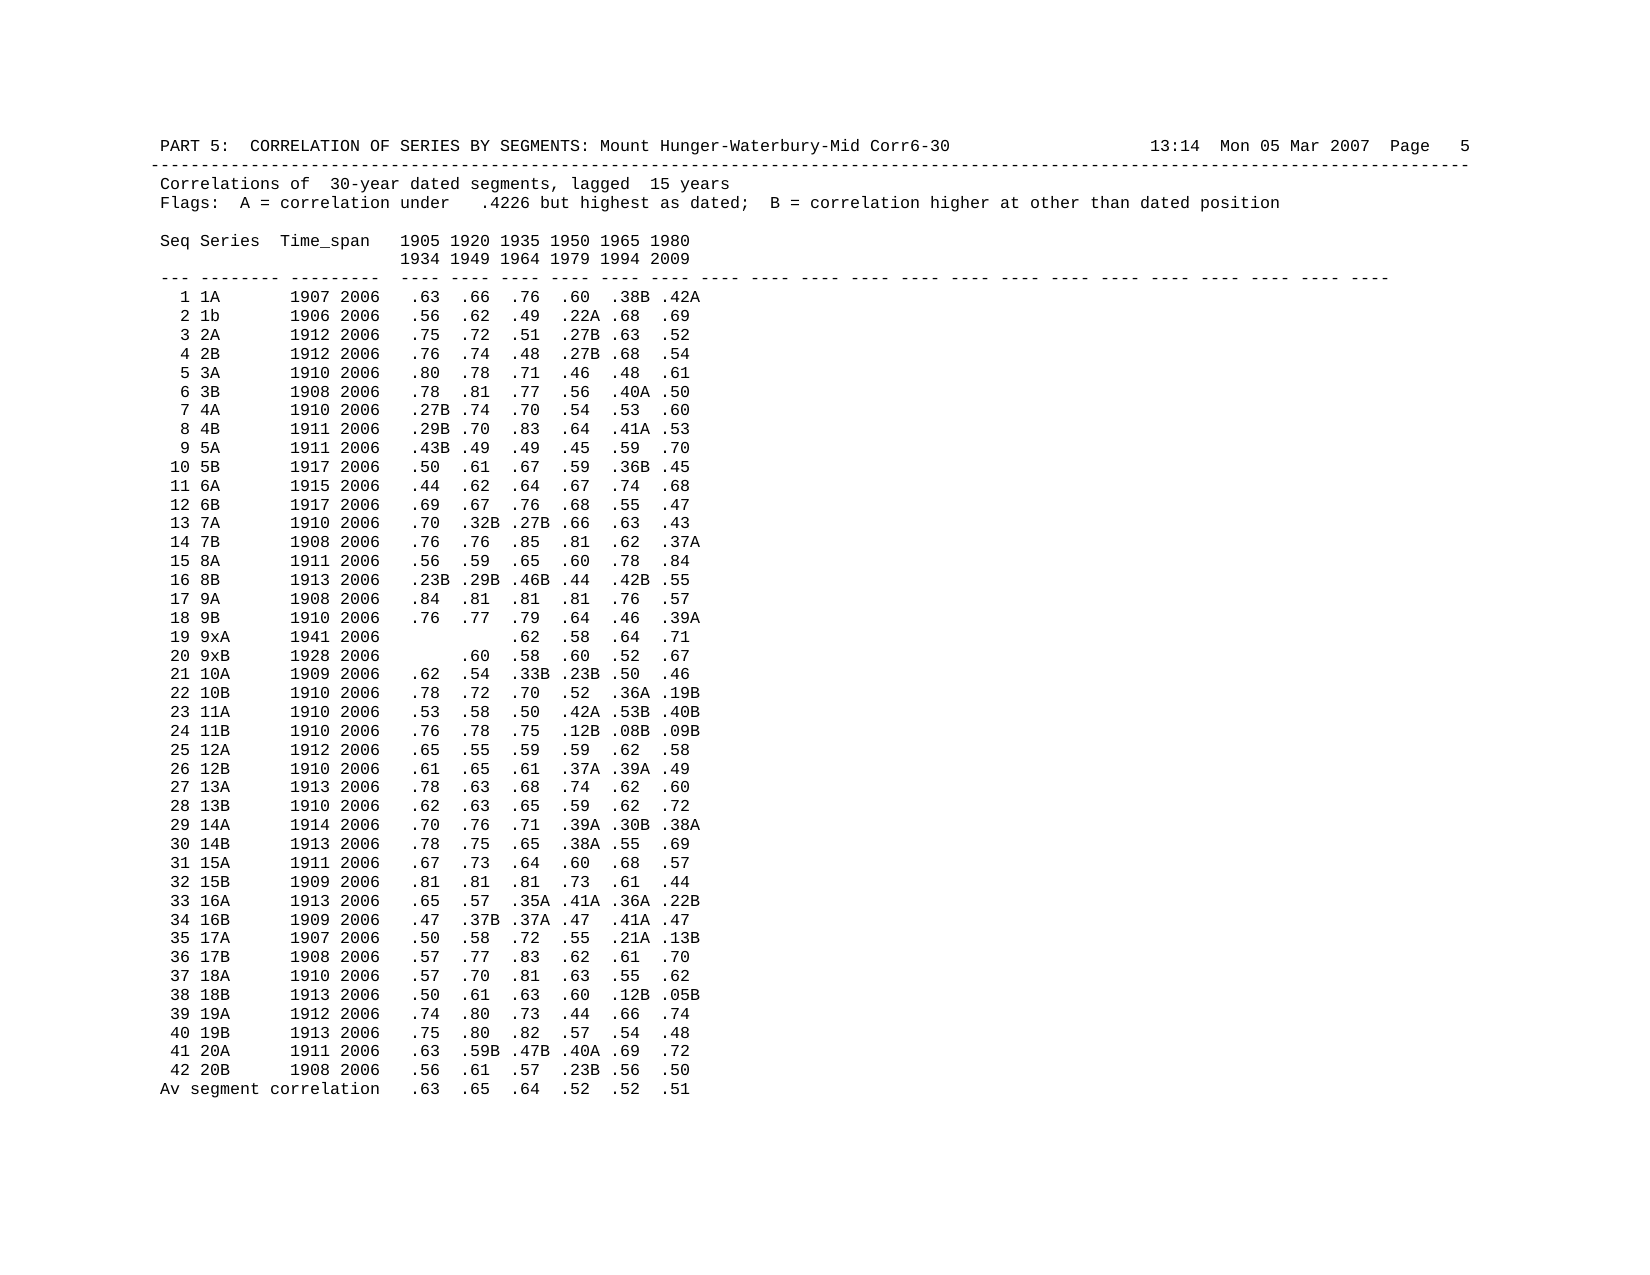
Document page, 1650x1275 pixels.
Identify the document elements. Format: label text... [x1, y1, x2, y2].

text 6 3B 1908 2006 .78 .81 .77 .56 .40A .50 [150, 383, 1500, 402]
text 17 9A 1908 2006 .84 .81 .81 .81 .76 .57 [150, 591, 1500, 609]
text 13 7A 1910 2006 .70 .32B .27B .66 .63 .43 [150, 515, 1500, 534]
text Correlations of 30-year dated segments, lagged 15 years [150, 176, 1500, 194]
text 5 3A 1910 2006 .80 .78 .71 .46 .48 .61 [150, 364, 1500, 383]
text 38 18B 1913 2006 .50 .61 .63 .60 .12B .05B [150, 986, 1500, 1005]
text Av segment correlation .63 .65 .64 .52 .52 .51 [150, 1081, 1500, 1099]
text 22 10B 1910 2006 .78 .72 .70 .52 .36A .19B [150, 685, 1500, 704]
text 7 4A 1910 2006 .27B .74 .70 .54 .53 .60 [150, 402, 1500, 421]
text 2 1b 1906 2006 .56 .62 .49 .22A .68 .69 [150, 308, 1500, 327]
text 40 19B 1913 2006 .75 .80 .82 .57 .54 .48 [150, 1024, 1500, 1043]
text PART 5: CORRELATION OF SERIES BY SEGMENTS: Mount Hunger-Waterbury-Mid Corr6-30 13:14 Mon 05 Mar 2007 Page 5 [150, 138, 1500, 157]
text 12 6B 1917 2006 .69 .67 .76 .68 .55 .47 [150, 496, 1500, 515]
text 28 13B 1910 2006 .62 .63 .65 .59 .62 .72 [150, 798, 1500, 817]
text 19 9xA 1941 2006 .62 .58 .64 .71 [150, 628, 1500, 647]
text --- -------- --------- ---- ---- ---- ---- ---- ---- ---- ---- ---- ---- ---- ---- ---- ---- ---- ---- ---- ---- ---- ---- [150, 270, 1500, 289]
text 24 11B 1910 2006 .76 .78 .75 .12B .08B .09B [150, 722, 1500, 741]
text Flags: A = correlation under .4226 but highest as dated; B = correlation higher at other than dated position [150, 194, 1500, 213]
text 25 12A 1912 2006 .65 .55 .59 .59 .62 .58 [150, 741, 1500, 760]
text 30 14B 1913 2006 .78 .75 .65 .38A .55 .69 [150, 836, 1500, 854]
text 41 20A 1911 2006 .63 .59B .47B .40A .69 .72 [150, 1043, 1500, 1062]
text 26 12B 1910 2006 .61 .65 .61 .37A .39A .49 [150, 760, 1500, 779]
text 42 20B 1908 2006 .56 .61 .57 .23B .56 .50 [150, 1062, 1500, 1081]
text 9 5A 1911 2006 .43B .49 .49 .45 .59 .70 [150, 440, 1500, 458]
text 21 10A 1909 2006 .62 .54 .33B .23B .50 .46 [150, 666, 1500, 685]
text 11 6A 1915 2006 .44 .62 .64 .67 .74 .68 [150, 477, 1500, 496]
text 35 17A 1907 2006 .50 .58 .72 .55 .21A .13B [150, 930, 1500, 949]
text 37 18A 1910 2006 .57 .70 .81 .63 .55 .62 [150, 968, 1500, 986]
text 4 2B 1912 2006 .76 .74 .48 .27B .68 .54 [150, 345, 1500, 364]
text 1934 1949 1964 1979 1994 2009 [150, 251, 1500, 270]
text 36 17B 1908 2006 .57 .77 .83 .62 .61 .70 [150, 949, 1500, 968]
text 32 15B 1909 2006 .81 .81 .81 .73 .61 .44 [150, 873, 1500, 892]
text 27 13A 1913 2006 .78 .63 .68 .74 .62 .60 [150, 779, 1500, 798]
text 16 8B 1913 2006 .23B .29B .46B .44 .42B .55 [150, 572, 1500, 591]
text 29 14A 1914 2006 .70 .76 .71 .39A .30B .38A [150, 817, 1500, 836]
text 39 19A 1912 2006 .74 .80 .73 .44 .66 .74 [150, 1005, 1500, 1024]
text 23 11A 1910 2006 .53 .58 .50 .42A .53B .40B [150, 704, 1500, 722]
text 15 8A 1911 2006 .56 .59 .65 .60 .78 .84 [150, 553, 1500, 572]
text 31 15A 1911 2006 .67 .73 .64 .60 .68 .57 [150, 854, 1500, 873]
text 1 1A 1907 2006 .63 .66 .76 .60 .38B .42A [150, 289, 1500, 308]
text 18 9B 1910 2006 .76 .77 .79 .64 .46 .39A [150, 609, 1500, 628]
text 33 16A 1913 2006 .65 .57 .35A .41A .36A .22B [150, 892, 1500, 911]
text Seq Series Time_span 1905 1920 1935 1950 1965 1980 [150, 232, 1500, 251]
text 10 5B 1917 2006 .50 .61 .67 .59 .36B .45 [150, 458, 1500, 477]
text 34 16B 1909 2006 .47 .37B .37A .47 .41A .47 [150, 911, 1500, 930]
text 20 9xB 1928 2006 .60 .58 .60 .52 .67 [150, 647, 1500, 666]
text 8 4B 1911 2006 .29B .70 .83 .64 .41A .53 [150, 421, 1500, 440]
text 3 2A 1912 2006 .75 .72 .51 .27B .63 .52 [150, 327, 1500, 345]
text 14 7B 1908 2006 .76 .76 .85 .81 .62 .37A [150, 534, 1500, 553]
text ------------------------------------------------------------------------------------------------------------------------------------ [150, 157, 1500, 176]
